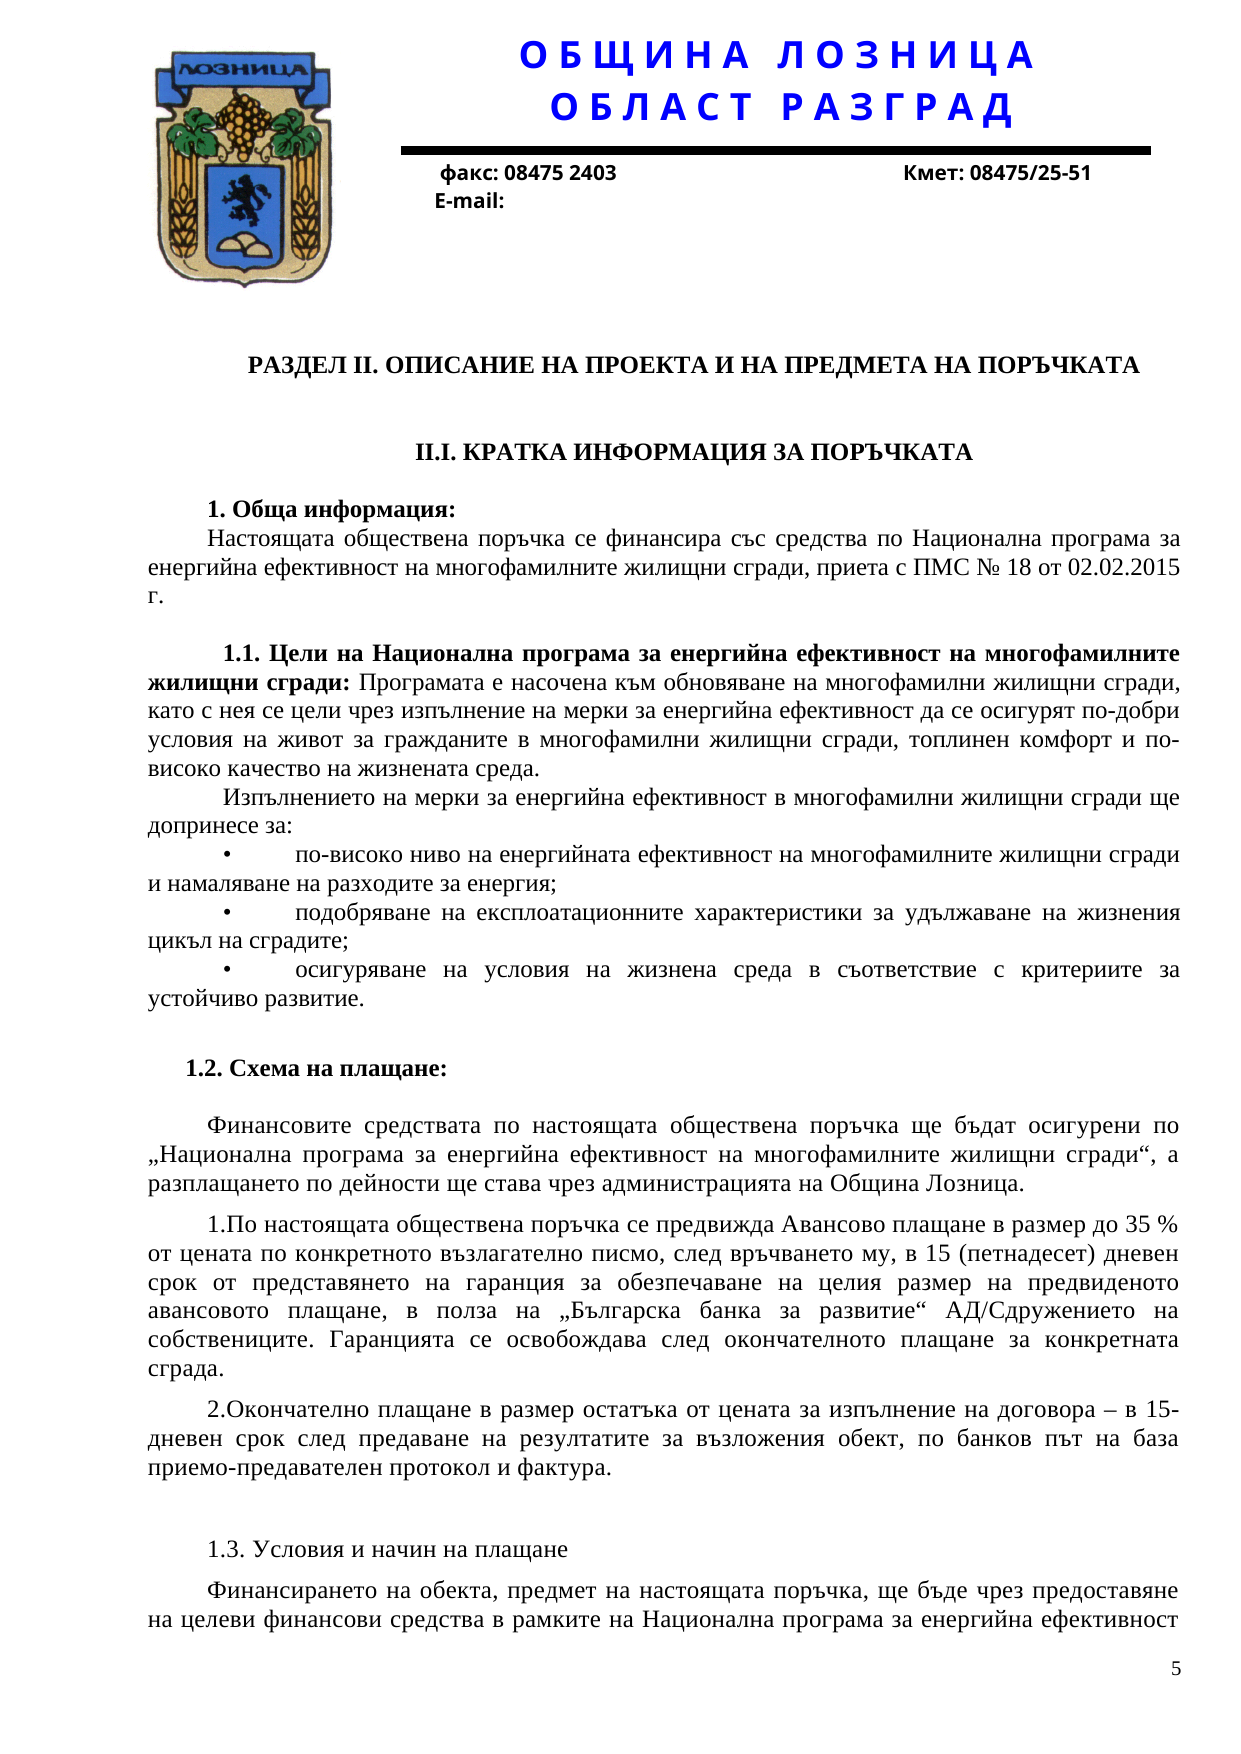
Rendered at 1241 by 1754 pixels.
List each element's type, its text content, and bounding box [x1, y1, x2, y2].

text 1.3. Условия и начин на плащане [148, 1534, 1181, 1563]
text 1.2. Схема на плащане: [148, 1053, 1181, 1082]
text 1.По настоящата обществена поръчка се предвижда Авансово плащане в размер до 35 % от цената по конкретното възлагателно писмо, след връчването му, в 15 (петнадесет) дневен срок от представянето на гаранция за обезпечаване на целия размер на предвиденото авансовото плащане, в полза на „Българска банка за развитие“ АД/Сдружението на собствениците. Гаранцията се освобождава след окончателното плащане за конкретната сграда. [148, 1209, 1181, 1382]
text 1.1. Цели на Национална програма за енергийна ефективност на многофамилните жилищни сгради: Програмата е насочена към обновяване на многофамилни жилищни сгради, като с нея се цели чрез изпълнение на мерки за енергийна ефективност да се осигурят по-добри условия на живот за гражданите в многофамилни жилищни сгради, топлинен комфорт и по-високо качество на жизнената среда. [148, 638, 1181, 782]
text Настоящата обществена поръчка се финансира със средства по Национална програма за енергийна ефективност на многофамилните жилищни сгради, приета с ПМС № 18 от 02.02.2015 г. [148, 523, 1181, 609]
text Изпълнението на мерки за енергийна ефективност в многофамилни жилищни сгради ще допринесе за: [148, 782, 1181, 839]
text • осигуряване на условия на жизнена среда в съответствие с критериите за устойчиво развитие. [148, 954, 1181, 1012]
text • по-високо ниво на енергийната ефективност на многофамилните жилищни сгради и намаляване на разходите за енергия; [148, 839, 1181, 897]
text • подобряване на експлоатационните характеристики за удължаване на жизнения цикъл на сградите; [148, 897, 1181, 954]
text 2.Окончателно плащане в размер остатъка от цената за изпълнение на договора – в 15-дневен срок след предаване на резултатите за възложения обект, по банков път на база приемо-предавателен протокол и фактура. [148, 1394, 1181, 1480]
text РАЗДЕЛ ІІ. ОПИСАНИЕ НА ПРОЕКТА И НА ПРЕДМЕТА НА ПОРЪЧКАТА [148, 350, 1181, 379]
picture [147, 46, 341, 291]
text ІІ.І. КРАТКА ИНФОРМАЦИЯ ЗА ПОРЪЧКАТА [148, 437, 1181, 465]
text 1. Обща информация: [148, 494, 1181, 523]
text Финансовите средствата по настоящата обществена поръчка ще бъдат осигурени по „Национална програма за енергийна ефективност на многофамилните жилищни сгради“, а разплащането по дейности ще става чрез администрацията на Община Лозница. [148, 1110, 1181, 1197]
